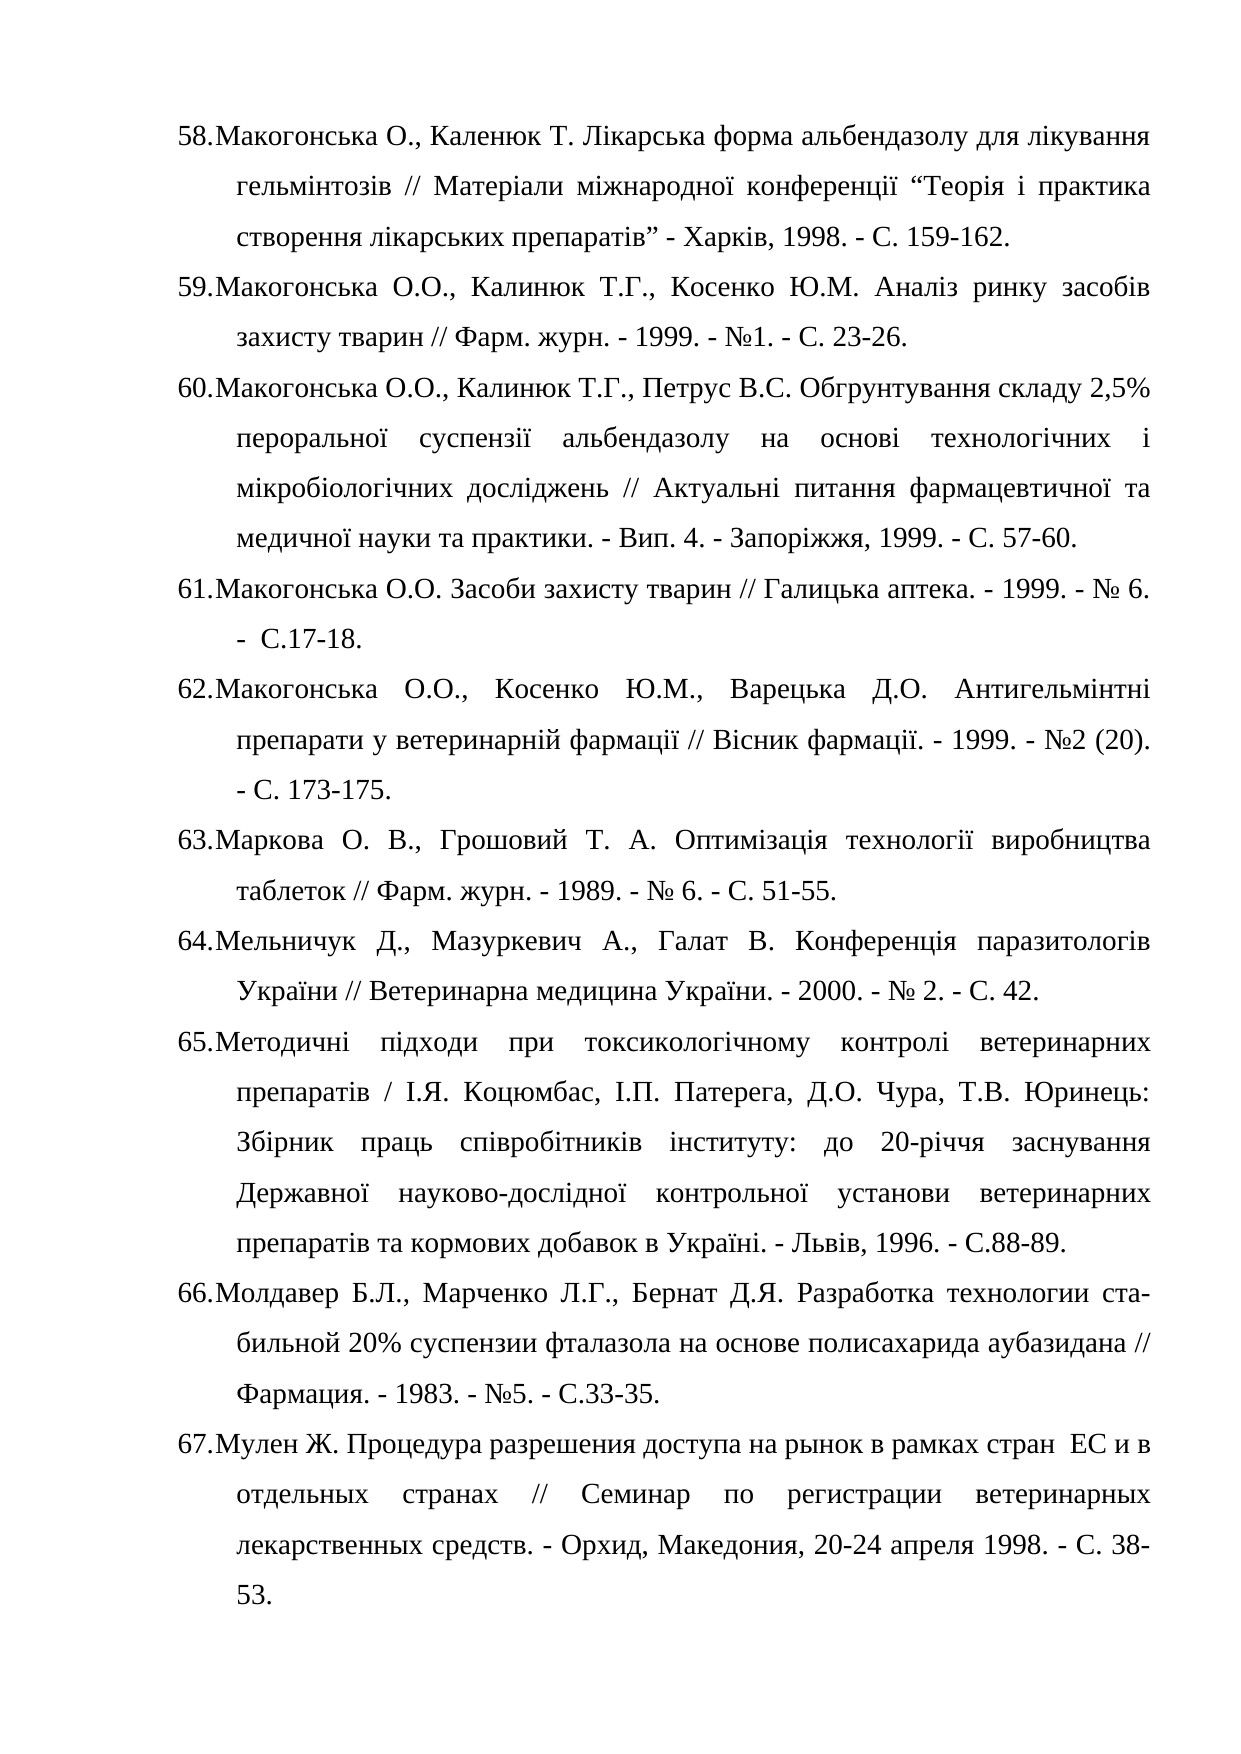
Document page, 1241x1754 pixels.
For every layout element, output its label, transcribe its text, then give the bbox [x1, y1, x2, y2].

list Макогонська О.О., Косенко Ю.М., Варецька Д.О. Антигельмінтні препарати у ветеринарній фармації // Вісник фармації. - 1999. - №2 (20). - С. 173-175. [177, 672, 1152, 806]
list Макогонська О., Каленюк Т. Лікарська форма альбендазолу для лікування гельмінтозів // Матеріали міжнародної конференції “Теорія і практика створення лікарських препаратів” - Харків, 1998. - С. 159-162. [177, 118, 1152, 252]
list Макогонська О.О. Засоби захисту тварин // Галицька аптека. - 1999. - № 6. - С.17-18. [177, 571, 1152, 655]
list Молдавер Б.Л., Марченко Л.Г., Бернат Д.Я. Разработка технологии ста-бильной 20% суспензии фталазола на основе полисахарида аубазидана // Фармация. - 1983. - №5. - С.33-35. [177, 1275, 1152, 1409]
list Маркова О. В., Грошовий Т. А. Оптимізація технології виробництва таблеток // Фарм. журн. - 1989. - № 6. - С. 51-55. [177, 822, 1152, 906]
list Мулен Ж. Процедура разрешения доступа на рынок в рамках стран ЕС и в отдельных странах // Семинар по регистрации ветеринарных лекарственных средств. - Орхид, Македония, 20-24 апреля 1998. - С. 38-53. [177, 1426, 1152, 1611]
list Макогонська О.О., Калинюк Т.Г., Косенко Ю.М. Аналіз ринку засобів захисту тварин // Фарм. журн. - 1999. - №1. - С. 23-26. [177, 269, 1152, 353]
list Методичні підходи при токсикологічному контролі ветеринарних препаратів / І.Я. Коцюмбас, І.П. Патерега, Д.О. Чура, Т.В. Юринець: Збірник праць співробітників інституту: до 20-річчя заснування Державної науково-дослідної контрольної установи ветеринарних препаратів та кормових добавок в Україні. - Львів, 1996. - С.88-89. [177, 1024, 1152, 1258]
list Мельничук Д., Мазуркевич А., Галат В. Конференція паразитологів України // Ветеринарна медицина України. - 2000. - № 2. - С. 42. [177, 923, 1152, 1007]
list Макогонська О.О., Калинюк Т.Г., Петрус В.С. Обгрунтування складу 2,5% пероральної суспензії альбендазолу на основі технологічних і мікробіологічних досліджень // Актуальні питання фармацевтичної та медичної науки та практики. - Вип. 4. - Запоріжжя, 1999. - С. 57-60. [177, 370, 1152, 554]
